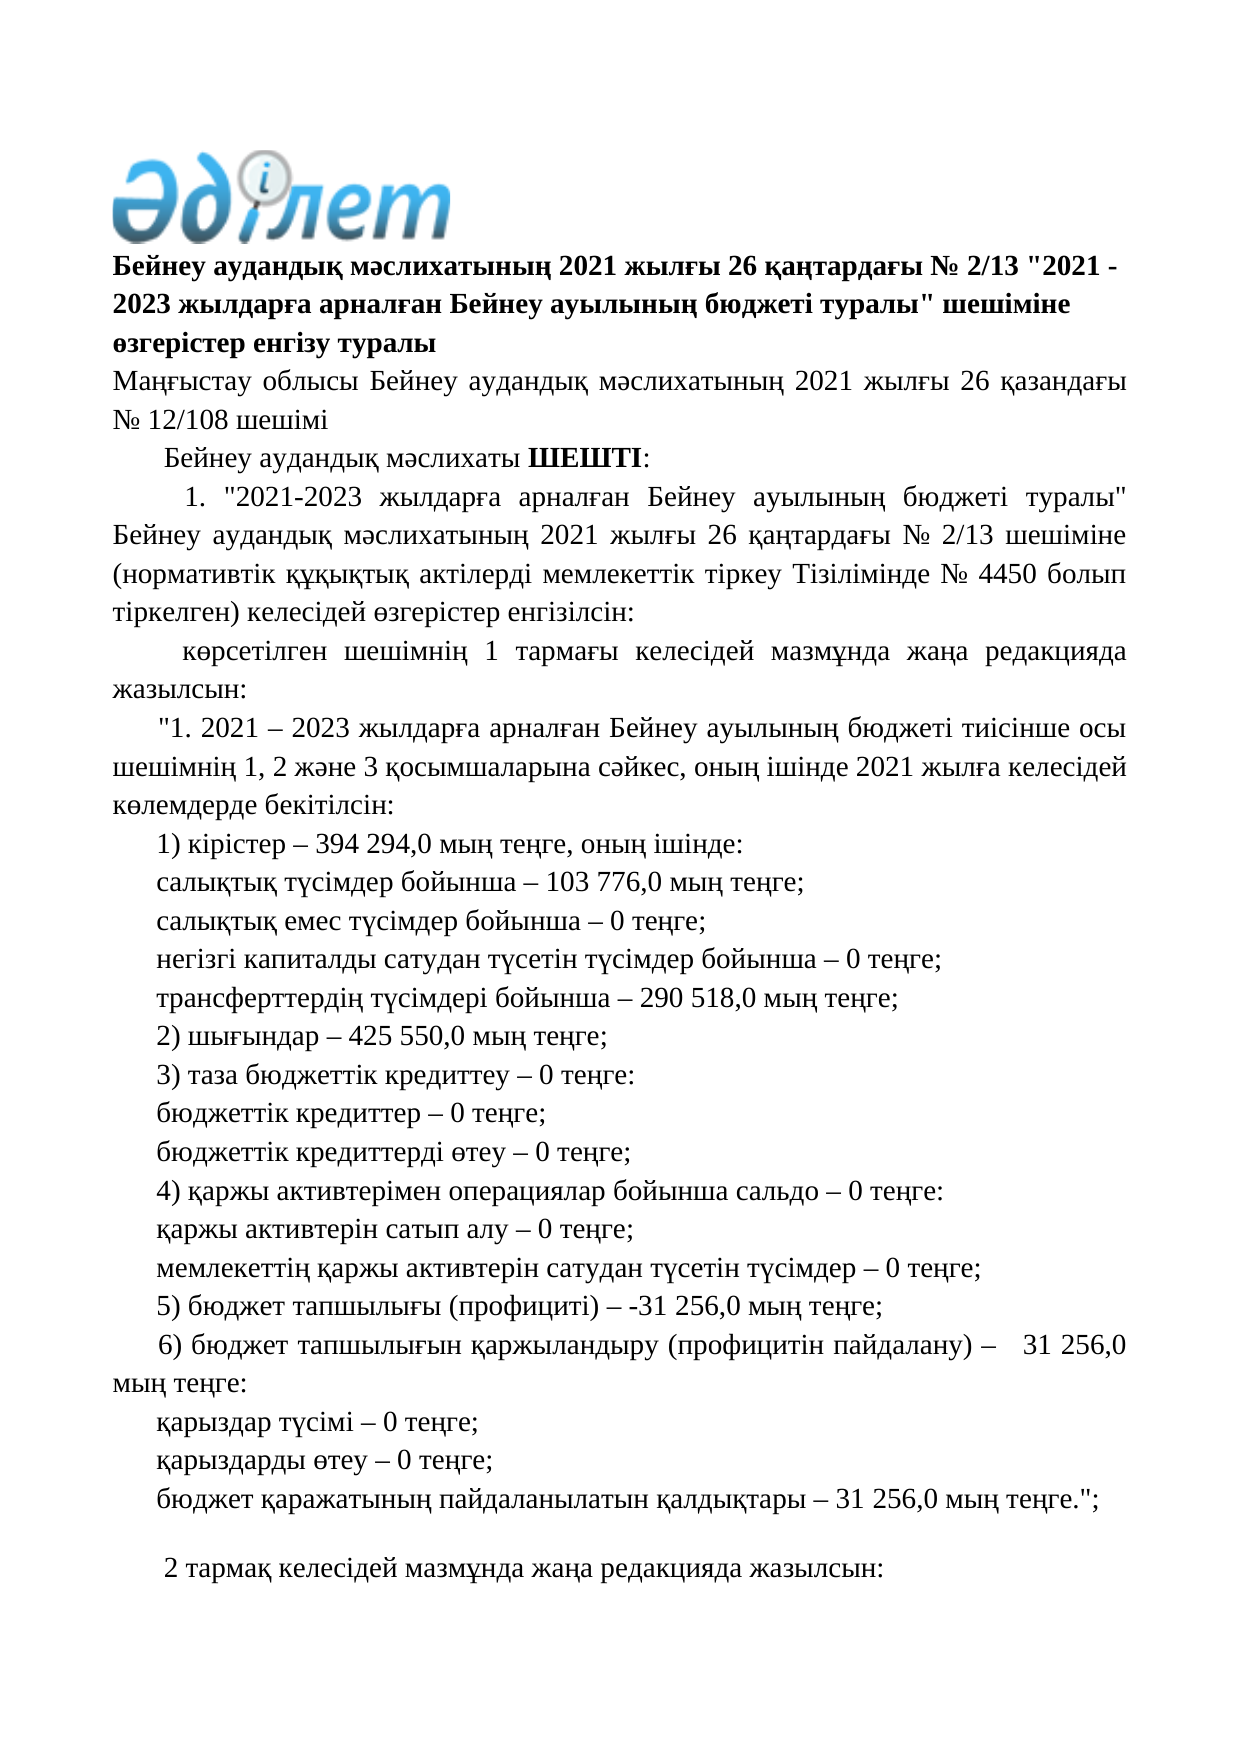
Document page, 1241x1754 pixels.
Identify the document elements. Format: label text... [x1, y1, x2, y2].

text 2) шығындар – 425 550,0 мың теңге; [112, 1018, 1128, 1052]
text бюджет қаражатының пайдаланылатын қалдықтары – 31 256,0 мың теңге."; [112, 1481, 1128, 1514]
text бюджеттік кредиттерді өтеу – 0 теңге; [112, 1134, 1128, 1168]
text 3) таза бюджеттік кредиттеу – 0 теңге: [112, 1057, 1128, 1091]
text салықтық түсімдер бойынша – 103 776,0 мың теңге; [112, 864, 1128, 898]
text 1. "2021-2023 жылдарға арналған Бейнеу ауылының бюджеті туралы" Бейнеу аудандық мәслихатының 2021 жылғы 26 қаңтардағы № 2/13 шешіміне (нормативтік құқықтық актілерді мемлекеттік тіркеу Тізілімінде № 4450 болып тіркелген) келесідей өзгерістер енгізілсін: [112, 479, 1128, 628]
text бюджеттік кредиттер – 0 теңге; [112, 1096, 1128, 1129]
picture [112, 150, 451, 244]
text көрсетілген шешімнің 1 тармағы келесідей мазмұнда жаңа редакцияда жазылсын: [112, 633, 1128, 705]
text 2 тармақ келесідей мазмұнда жаңа редакцияда жазылсын: [112, 1550, 1128, 1583]
text мемлекеттің қаржы активтерін сатудан түсетін түсімдер – 0 теңге; [112, 1250, 1128, 1283]
text қарыздар түсімі – 0 теңге; [112, 1404, 1128, 1437]
text Бейнеу аудандық мәслихатының 2021 жылғы 26 қаңтардағы № 2/13 "2021 - 2023 жылдарға арналған Бейнеу ауылының бюджеті туралы" шешіміне өзгерістер енгізу туралы [112, 248, 1128, 358]
text 5) бюджет тапшылығы (профициті) – -31 256,0 мың теңге; [112, 1288, 1128, 1322]
text қарыздарды өтеу – 0 теңге; [112, 1442, 1128, 1476]
text 1) кірістер – 394 294,0 мың теңге, оның ішінде: [112, 826, 1128, 859]
text "1. 2021 – 2023 жылдарға арналған Бейнеу ауылының бюджеті тиісінше осы шешімнің 1, 2 және 3 қосымшаларына сәйкес, оның ішінде 2021 жылға келесідей көлемдерде бекітілсін: [112, 710, 1128, 821]
text 4) қаржы активтерімен операциялар бойынша сальдо – 0 теңге: [112, 1173, 1128, 1206]
text трансферттердің түсімдері бойынша – 290 518,0 мың теңге; [112, 980, 1128, 1013]
text салықтық емес түсімдер бойынша – 0 теңге; [112, 903, 1128, 936]
text Маңғыстау облысы Бейнеу аудандық мәслихатының 2021 жылғы 26 қазандағы № 12/108 шешімі [112, 363, 1128, 435]
text негізгі капиталды сатудан түсетін түсімдер бойынша – 0 теңге; [112, 941, 1128, 975]
text қаржы активтерін сатып алу – 0 теңге; [112, 1211, 1128, 1245]
text Бейнеу аудандық мәслихаты ШЕШТІ: [112, 440, 1128, 474]
text 6) бюджет тапшылығын қаржыландыру (профицитін пайдалану) – 31 256,0 мың теңге: [112, 1327, 1128, 1399]
